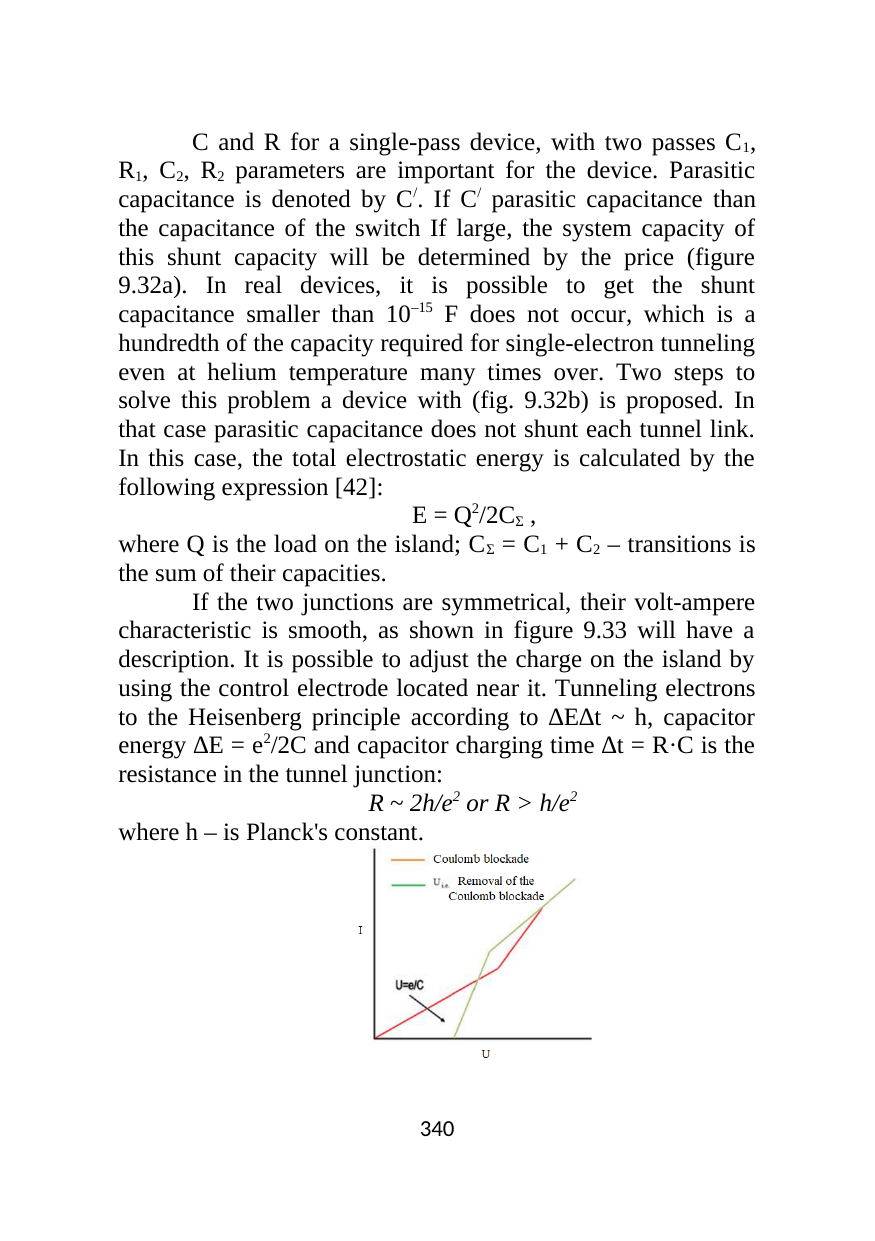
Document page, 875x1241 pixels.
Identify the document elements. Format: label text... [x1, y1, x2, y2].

text where h – is Planck's constant. [118, 817, 756, 845]
text R ~ 2h/e2 or R > h/e2 [118, 788, 756, 817]
picture [350, 845, 598, 1063]
text If the two junctions are symmetrical, their volt-ampere characteristic is smooth, as shown in figure 9.33 will have a description. It is possible to adjust the charge on the island by using the control electrode located near it. Tunneling electrons to the Heisenberg principle according to ∆E∆t ~ h, capacitor energy ∆Е = е2/2С and capacitor charging time ∆t = R·C is the resistance in the tunnel junction: [118, 587, 756, 788]
text where Q is the load on the island; СΣ = С1 + С2 – transitions is the sum of their capacities. [118, 529, 756, 587]
text С and R for a single-pass device, with two passes C1, R1, C2, R2 parameters are important for the device. Parasitic capacitance is denoted by С/. If С/ parasitic capacitance than the capacitance of the switch If large, the system capacity of this shunt capacity will be determined by the price (figure 9.32a). In real devices, it is possible to get the shunt capacitance smaller than 10–15 F does not occur, which is a hundredth of the capacity required for single-electron tunneling even at helium temperature many times over. Two steps to solve this problem a device with (fig. 9.32b) is proposed. In that case parasitic capacitance does not shunt each tunnel link. In this case, the total electrostatic energy is calculated by the following expression [42]: [118, 127, 756, 500]
text E = Q2/2CΣ , [118, 500, 756, 529]
